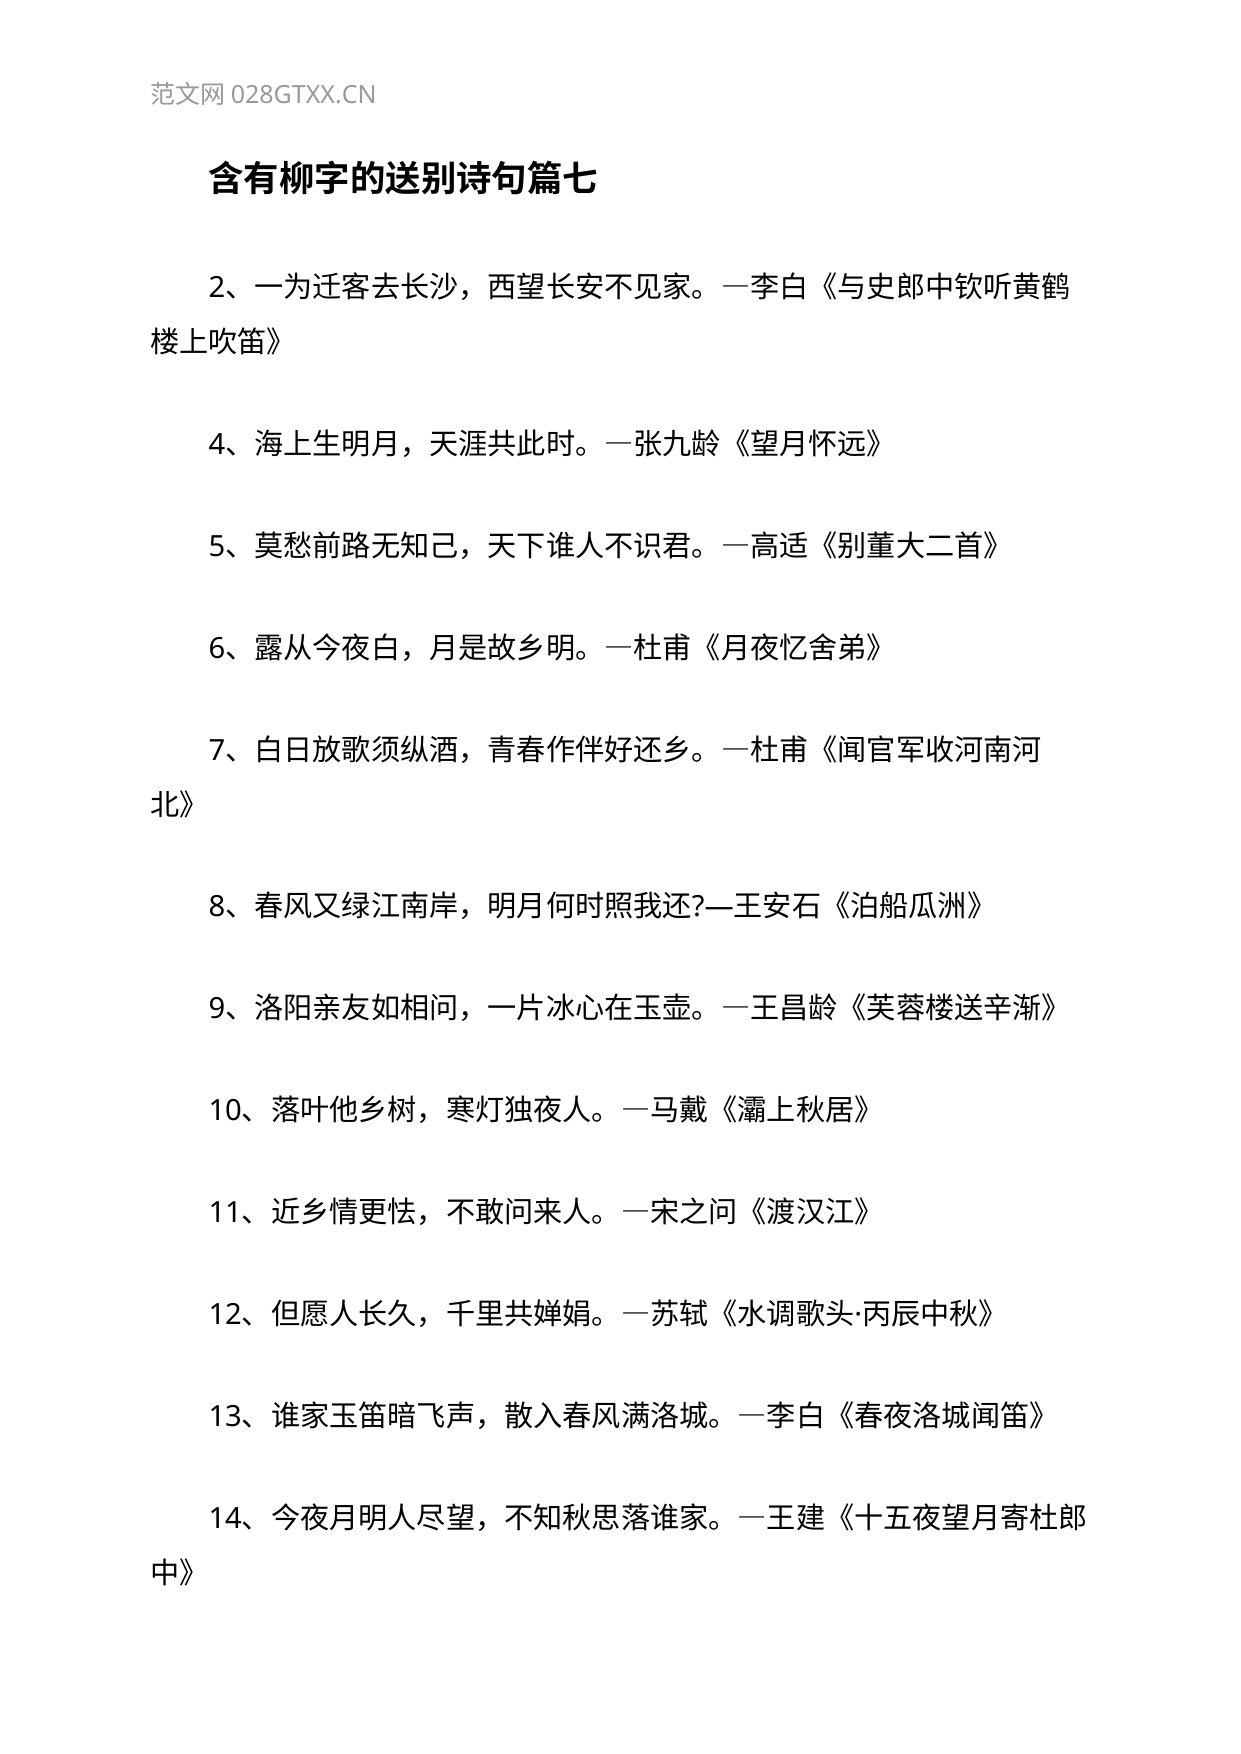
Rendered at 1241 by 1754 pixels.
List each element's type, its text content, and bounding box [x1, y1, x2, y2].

text 4、海上生明月，天涯共此时。—张九龄《望月怀远》 [150, 420, 1090, 463]
text 12、但愿人长久，千里共婵娟。—苏轼《水调歌头·丙辰中秋》 [150, 1291, 1090, 1333]
text 8、春风又绿江南岸，明月何时照我还?—王安石《泊船瓜洲》 [150, 883, 1090, 925]
text 2、一为迁客去长沙，西望长安不见家。—李白《与史郎中钦听黄鹤楼上吹笛》 [150, 263, 1090, 361]
text 10、落叶他乡树，寒灯独夜人。—马戴《灞上秋居》 [150, 1087, 1090, 1129]
text 含有柳字的送别诗句篇七 [150, 150, 1090, 201]
text 14、今夜月明人尽望，不知秋思落谁家。—王建《十五夜望月寄杜郎中》 [150, 1495, 1090, 1592]
text 11、近乡情更怯，不敢问来人。—宋之问《渡汉江》 [150, 1189, 1090, 1231]
text 9、洛阳亲友如相问，一片冰心在玉壶。—王昌龄《芙蓉楼送辛渐》 [150, 985, 1090, 1027]
text 13、谁家玉笛暗飞声，散入春风满洛城。—李白《春夜洛城闻笛》 [150, 1393, 1090, 1435]
text 6、露从今夜白，月是故乡明。—杜甫《月夜忆舍弟》 [150, 624, 1090, 667]
text 7、白日放歌须纵酒，青春作伴好还乡。—杜甫《闻官军收河南河北》 [150, 726, 1090, 823]
text 5、莫愁前路无知己，天下谁人不识君。—高适《别董大二首》 [150, 522, 1090, 564]
